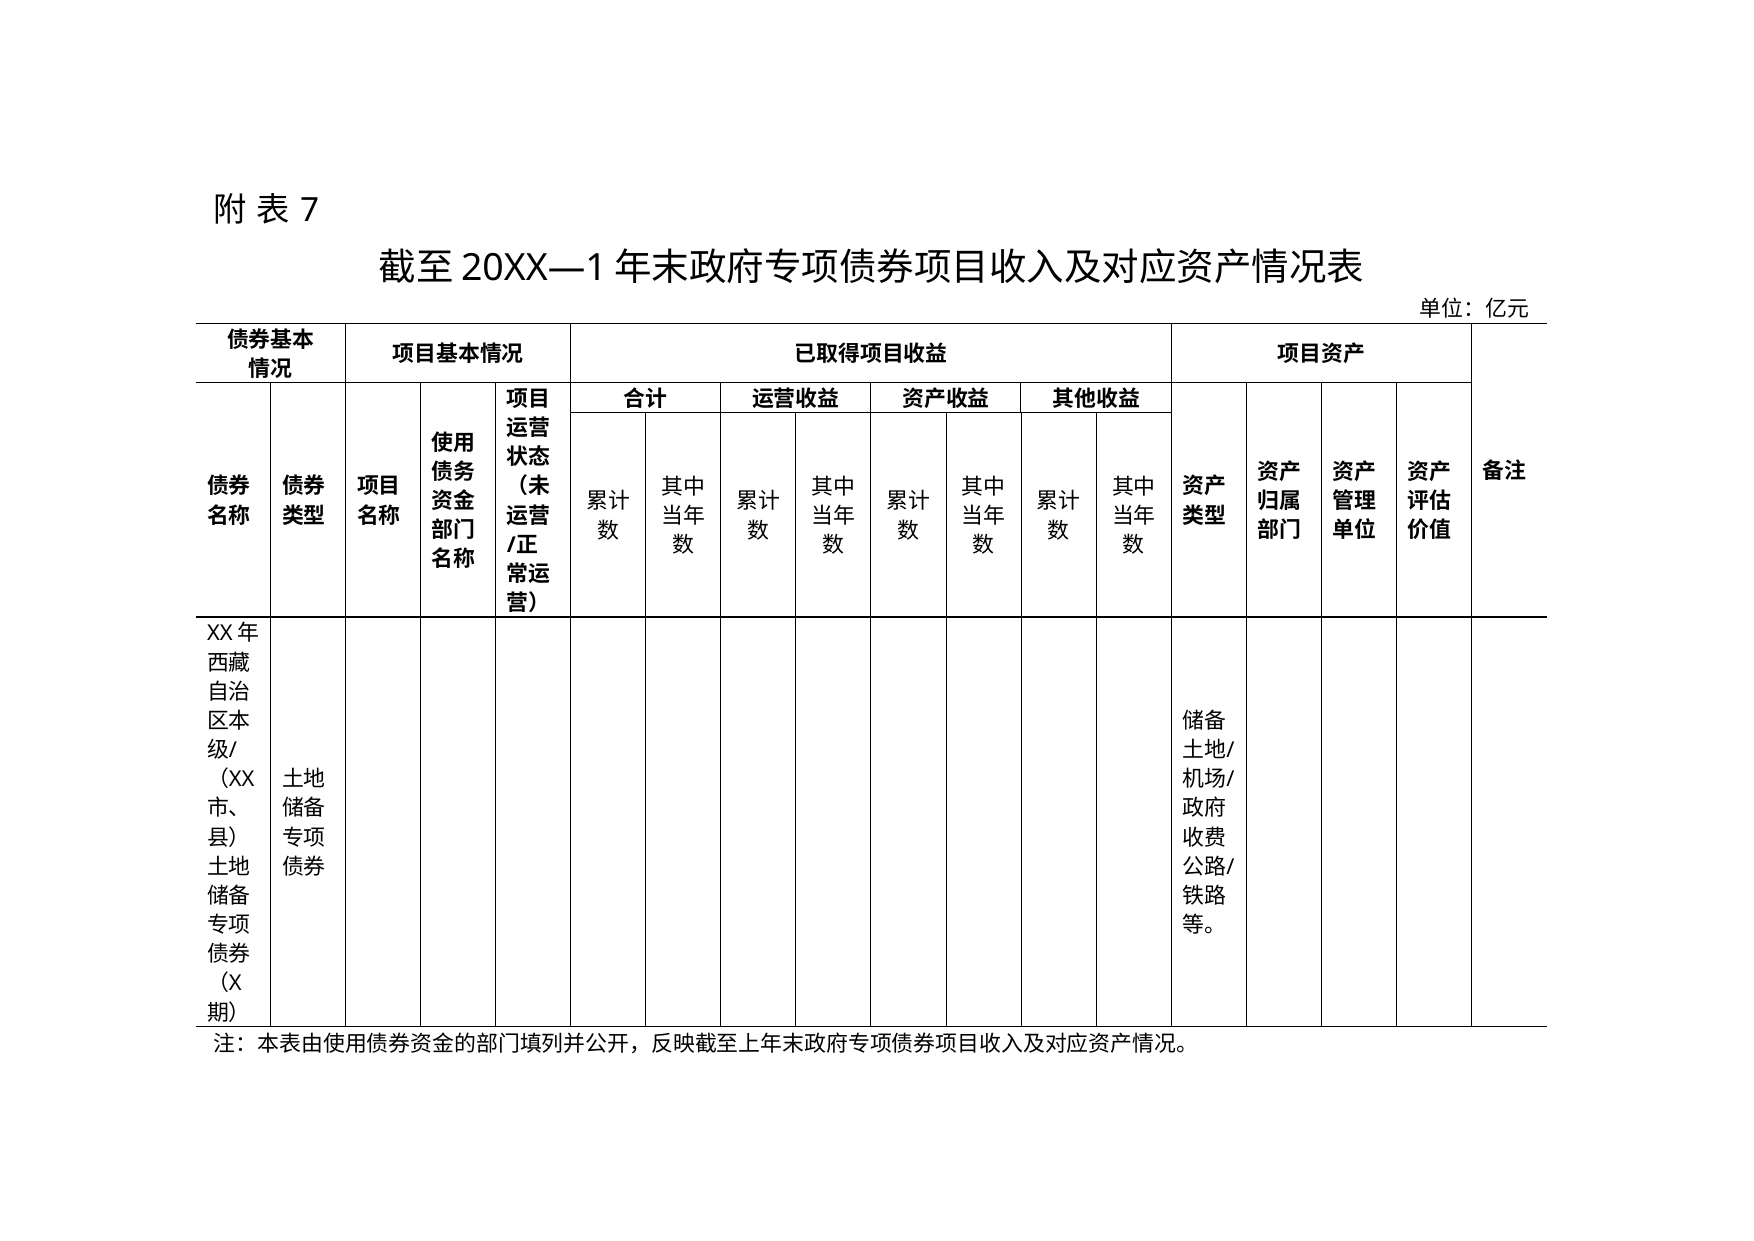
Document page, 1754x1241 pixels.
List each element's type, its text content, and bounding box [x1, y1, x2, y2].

table_cell 累计数 [1022, 413, 1096, 616]
table_cell 合计 [571, 383, 720, 412]
table_header 项目资产 [1172, 324, 1471, 382]
table_cell [1397, 618, 1471, 1026]
table_cell 资产管理单位 [1322, 383, 1396, 616]
table_header 项目基本情况 [346, 324, 570, 382]
table_cell 债券名称 [196, 383, 270, 616]
table_cell 其中当年数 [646, 413, 720, 616]
table_cell [871, 618, 946, 1026]
table_cell 使用债务资金部门名称 [421, 383, 495, 616]
table_cell [571, 618, 645, 1026]
table_cell 其中当年数 [947, 413, 1021, 616]
table_header 债券基本 情况 [196, 324, 345, 382]
table_header 备注 [1472, 324, 1547, 616]
table_cell [346, 618, 420, 1026]
table_cell 土地储备专项债券 [271, 618, 345, 1026]
text 附表7 [213, 177, 1529, 237]
table_cell 其中当年数 [1097, 413, 1171, 616]
text 单位：亿元 [213, 291, 1529, 323]
table_cell 其他收益 [1021, 383, 1171, 412]
table_cell 资产评估价值 [1397, 383, 1471, 616]
table_cell 资产类型 [1172, 383, 1246, 616]
table_cell [1247, 618, 1321, 1026]
text 截至20XX—1年末政府专项债券项目收入及对应资产情况表 [213, 237, 1529, 291]
table_cell [1322, 618, 1396, 1026]
table_cell 累计数 [571, 413, 645, 616]
table_cell [421, 618, 495, 1026]
table_cell 其中当年数 [796, 413, 870, 616]
table_header 已取得项目收益 [571, 324, 1171, 382]
table_cell 项目运营状态（未运营/正常运营） [496, 383, 570, 616]
table_cell XX年西藏自治区本级/（XX市、县）土地储备专项债券（X期） [196, 618, 270, 1026]
table_cell [496, 618, 570, 1026]
table_cell 资产收益 [871, 383, 1020, 412]
table_cell [796, 618, 870, 1026]
table_cell [1022, 618, 1096, 1026]
table_cell 资产归属部门 [1247, 383, 1321, 616]
table_cell 项目名称 [346, 383, 420, 616]
table_cell 累计数 [871, 413, 946, 616]
table_cell [1097, 618, 1171, 1026]
table_cell [721, 618, 795, 1026]
table_cell [646, 618, 720, 1026]
table_cell 储备土地/机场/政府收费公路/铁路等。 [1172, 618, 1246, 1026]
table_cell 累计数 [721, 413, 795, 616]
table_cell [947, 618, 1021, 1026]
table_cell 债券类型 [271, 383, 345, 616]
table_cell [1472, 618, 1547, 1026]
text 注：本表由使用债券资金的部门填列并公开，反映截至上年末政府专项债券项目收入及对应资产情况。 [213, 1027, 1529, 1058]
table_cell 运营收益 [721, 383, 870, 412]
